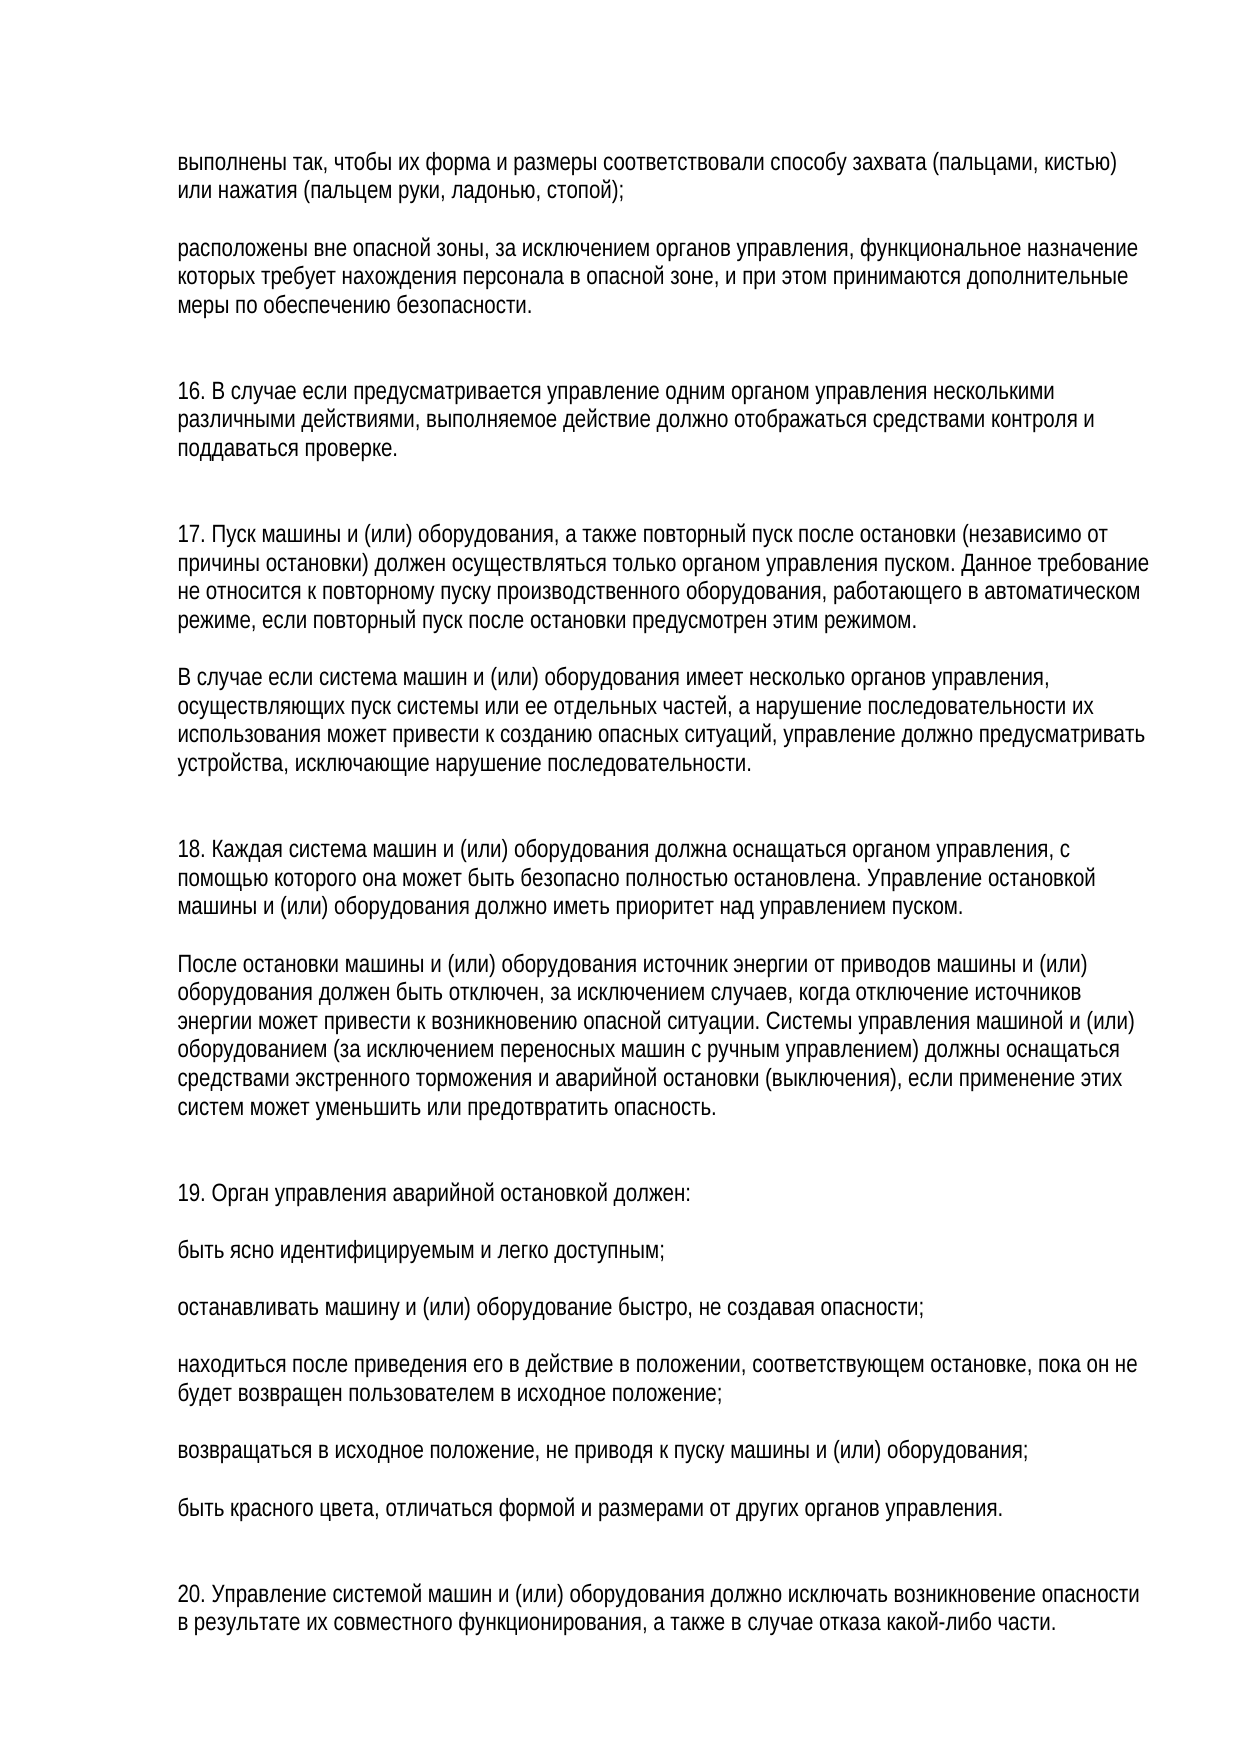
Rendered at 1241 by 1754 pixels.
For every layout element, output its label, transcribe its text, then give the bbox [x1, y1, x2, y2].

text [177, 1578, 1152, 1636]
text 16. В случае если предусматривается управление одним органом управления несколькими различными действиями, выполняемое действие должно отображаться средствами контроля и поддаваться проверке. [177, 376, 1152, 490]
text 18. Каждая система машин и (или) оборудования должна оснащаться органом управления, с помощью которого она может быть безопасно полностью остановлена. Управление остановкой машины и (или) оборудования должно иметь приоритет над управлением пуском. После остановки машины и (или) оборудования источник энергии от приводов машины и (или) оборудования должен быть отключен, за исключением случаев, когда отключение источников энергии может привести к возникновению опасной ситуации. Системы управления машиной и (или) оборудованием (за исключением переносных машин с ручным управлением) должны оснащаться средствами экстренного торможения и аварийной остановки (выключения), если применение этих систем может уменьшить или предотвратить опасность. [177, 834, 1152, 1148]
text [177, 118, 1152, 347]
text 19. Орган управления аварийной остановкой должен: быть ясно идентифицируемым и легко доступным; останавливать машину и (или) оборудование быстро, не создавая опасности; находиться после приведения его в действие в положении, соответствующем остановке, пока он не будет возвращен пользователем в исходное положение; возвращаться в исходное положение, не приводя к пуску машины и (или) оборудования; быть красного цвета, отличаться формой и размерами от других органов управления. [177, 1178, 1152, 1549]
text 17. Пуск машины и (или) оборудования, а также повторный пуск после остановки (независимо от причины остановки) должен осуществляться только органом управления пуском. Данное требование не относится к повторному пуску производственного оборудования, работающего в автоматическом режиме, если повторный пуск после остановки предусмотрен этим режимом. В случае если система машин и (или) оборудования имеет несколько органов управления, осуществляющих пуск системы или ее отдельных частей, а нарушение последовательности их использования может привести к созданию опасных ситуаций, управление должно предусматривать устройства, исключающие нарушение последовательности. [177, 519, 1152, 805]
